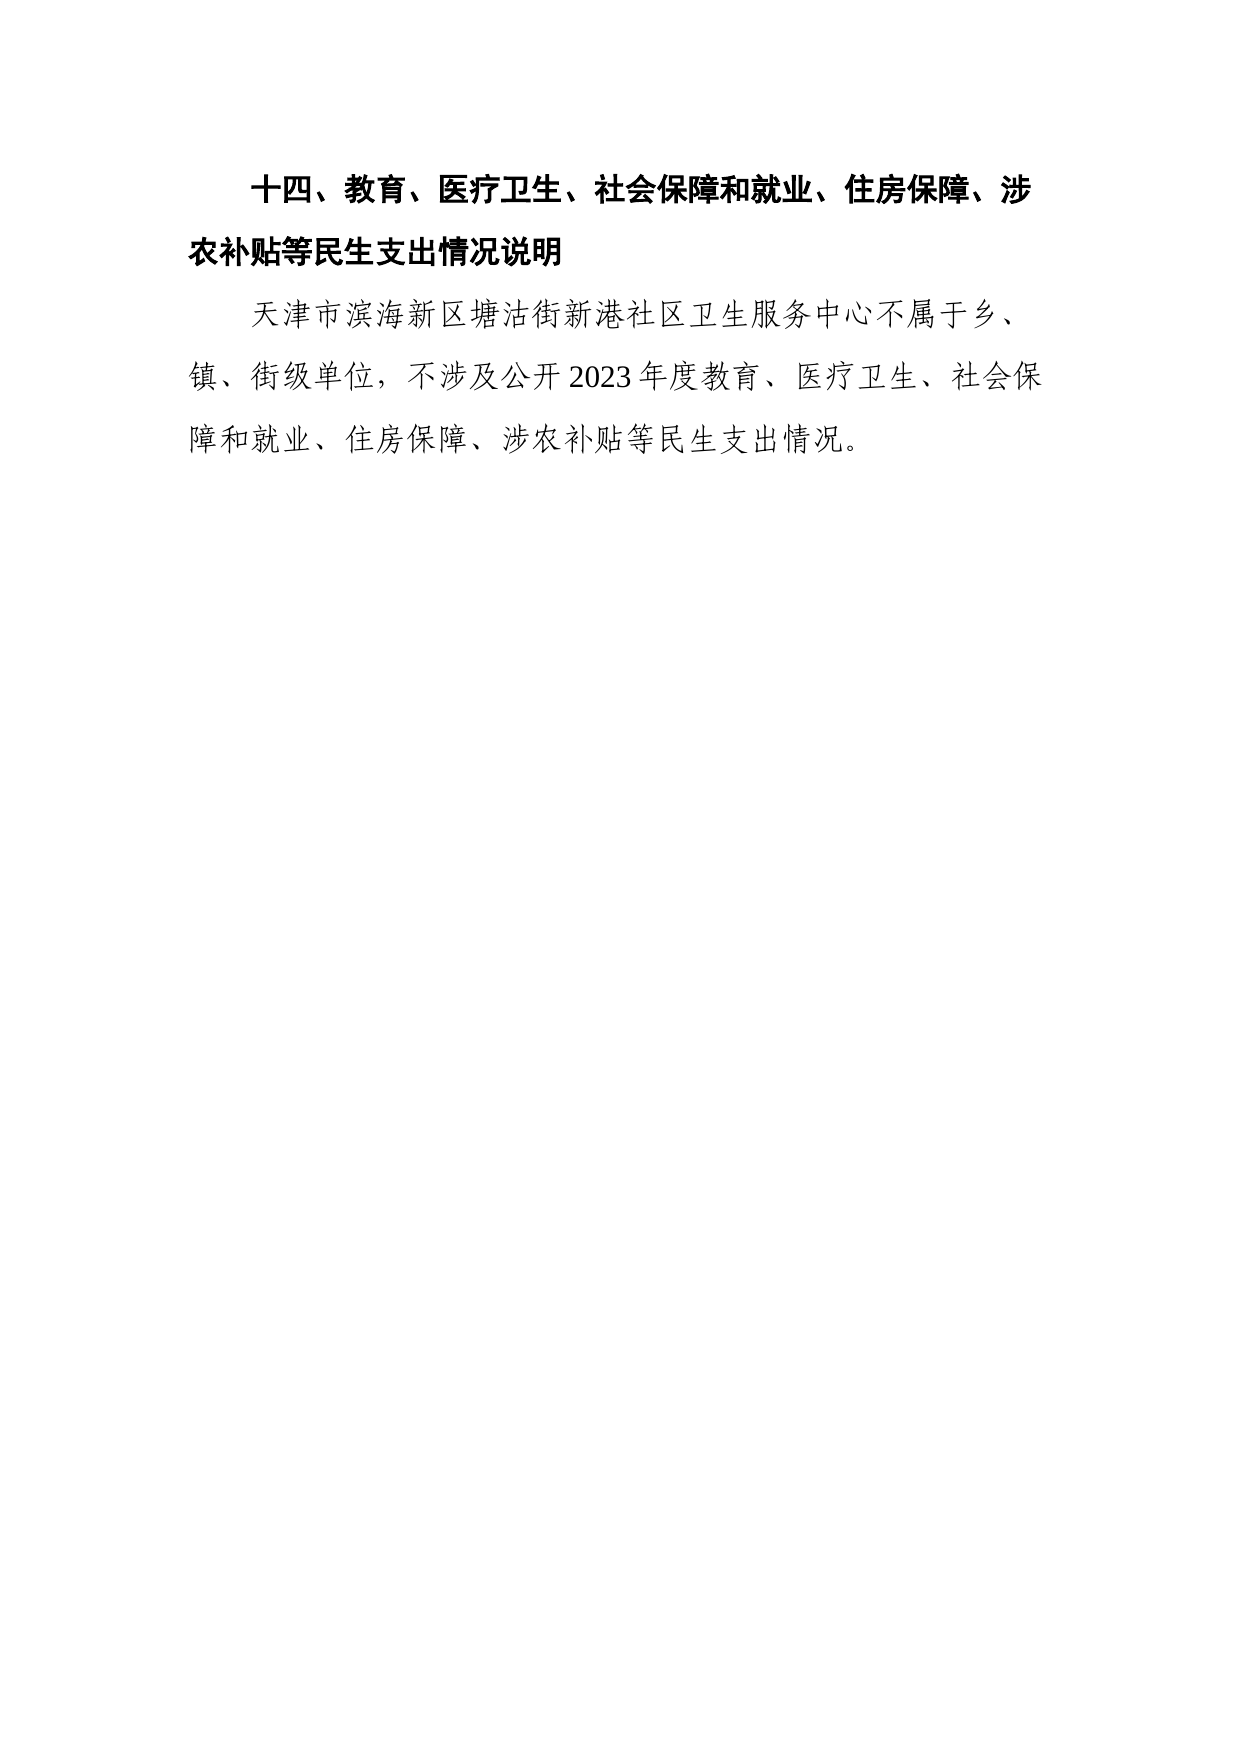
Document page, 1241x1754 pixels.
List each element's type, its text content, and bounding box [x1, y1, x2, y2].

text 天津市滨海新区塘沽街新港社区卫生服务中心不属于乡、镇、街级单位，不涉及公开2023年度教育、医疗卫生、社会保障和就业、住房保障、涉农补贴等民生支出情况。 [187, 275, 1053, 462]
text 十四、教育、医疗卫生、社会保障和就业、住房保障、涉农补贴等民生支出情况说明 [187, 150, 1053, 275]
